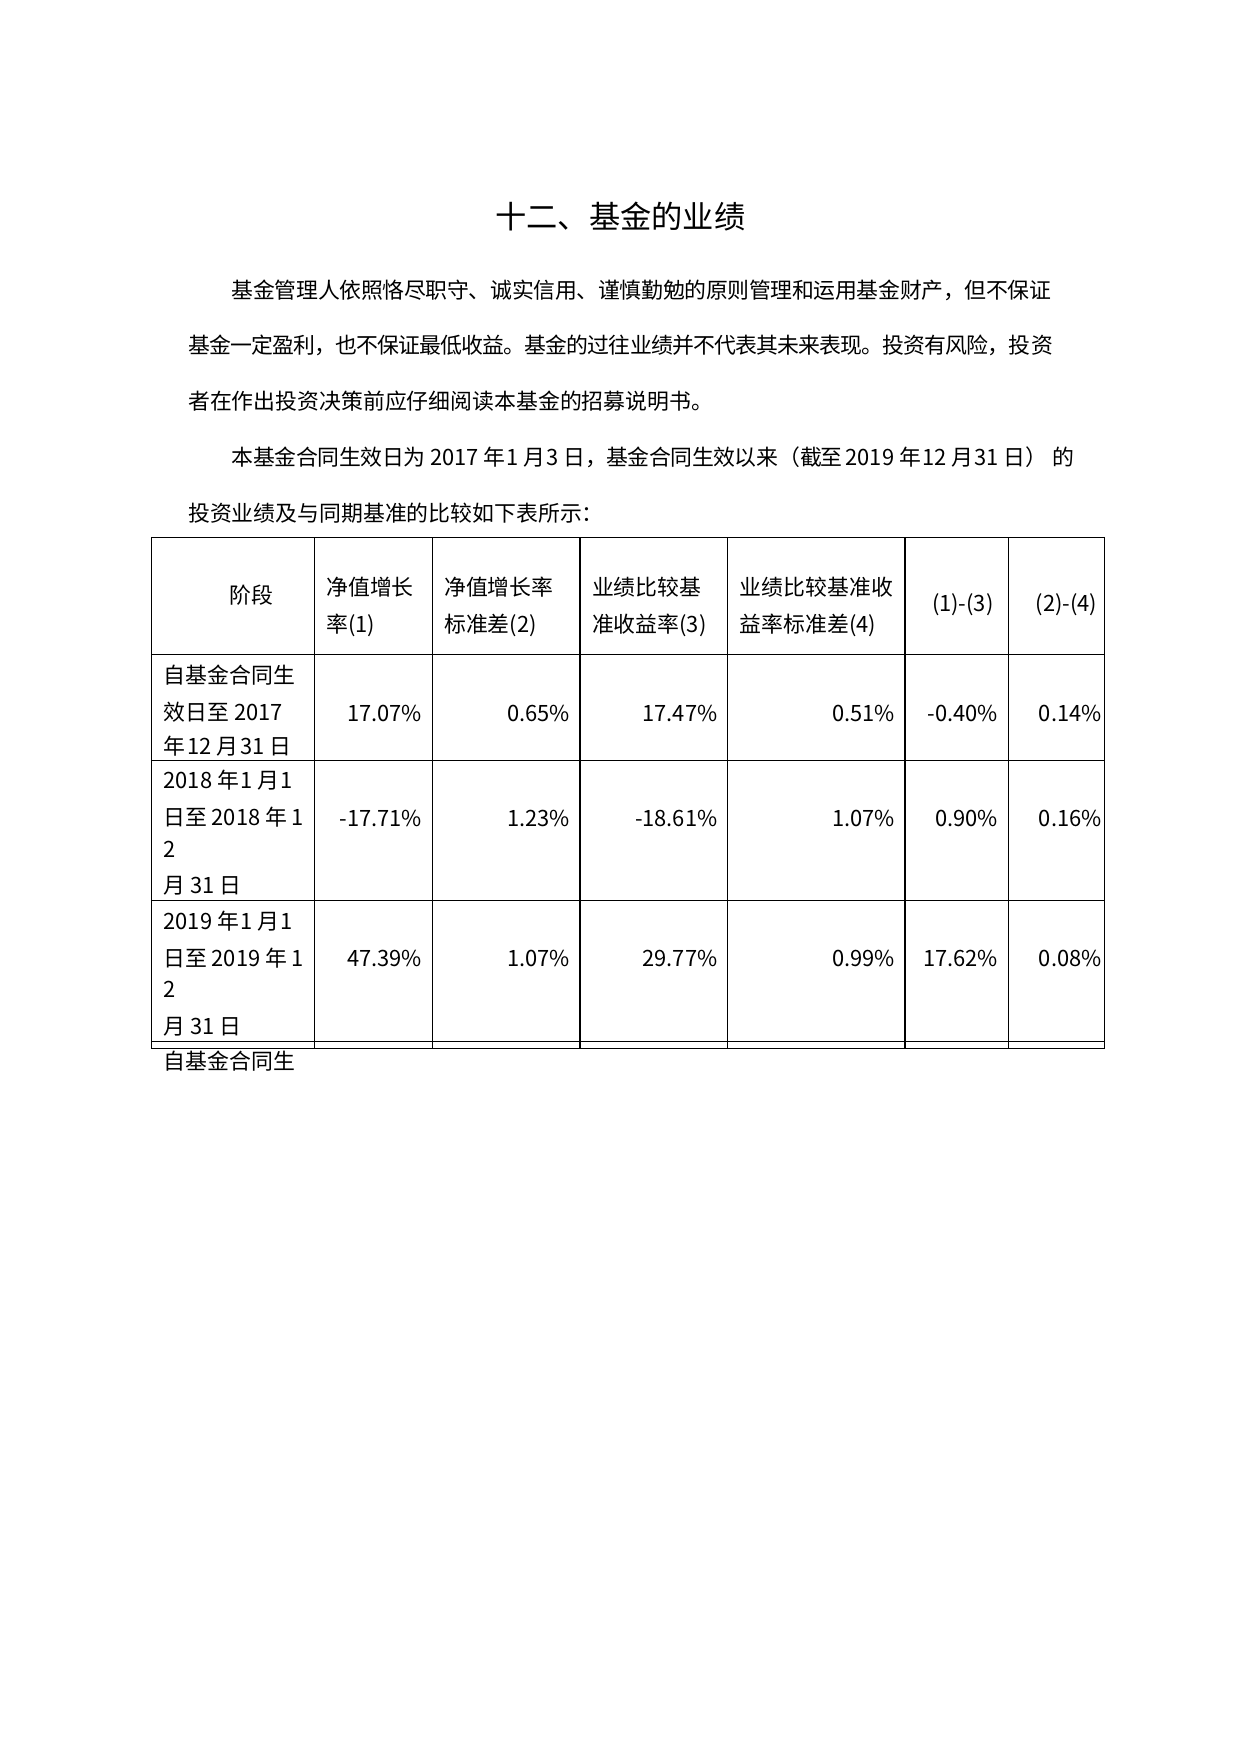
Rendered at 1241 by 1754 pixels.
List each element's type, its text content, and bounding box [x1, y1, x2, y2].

text 基金管理人依照恪尽职守、诚实信用、谨慎勤勉的原则管理和运用基金财产，但不保证基金一定盈利，也不保证最低收益。基金的过往业绩并不代表其未来表现。投资有风险，投资者在作出投资决策前应仔细阅读本基金的招募说明书。 [188, 273, 1053, 416]
subtitle 十二、基金的业绩 [206, 192, 1034, 237]
text 本基金合同生效日为 2017 年 1 月 3 日，基金合同生效以来（截至 2019 年 12 月 31 日） 的投资业绩及与同期基准的比较如下表所示： [188, 440, 1074, 527]
